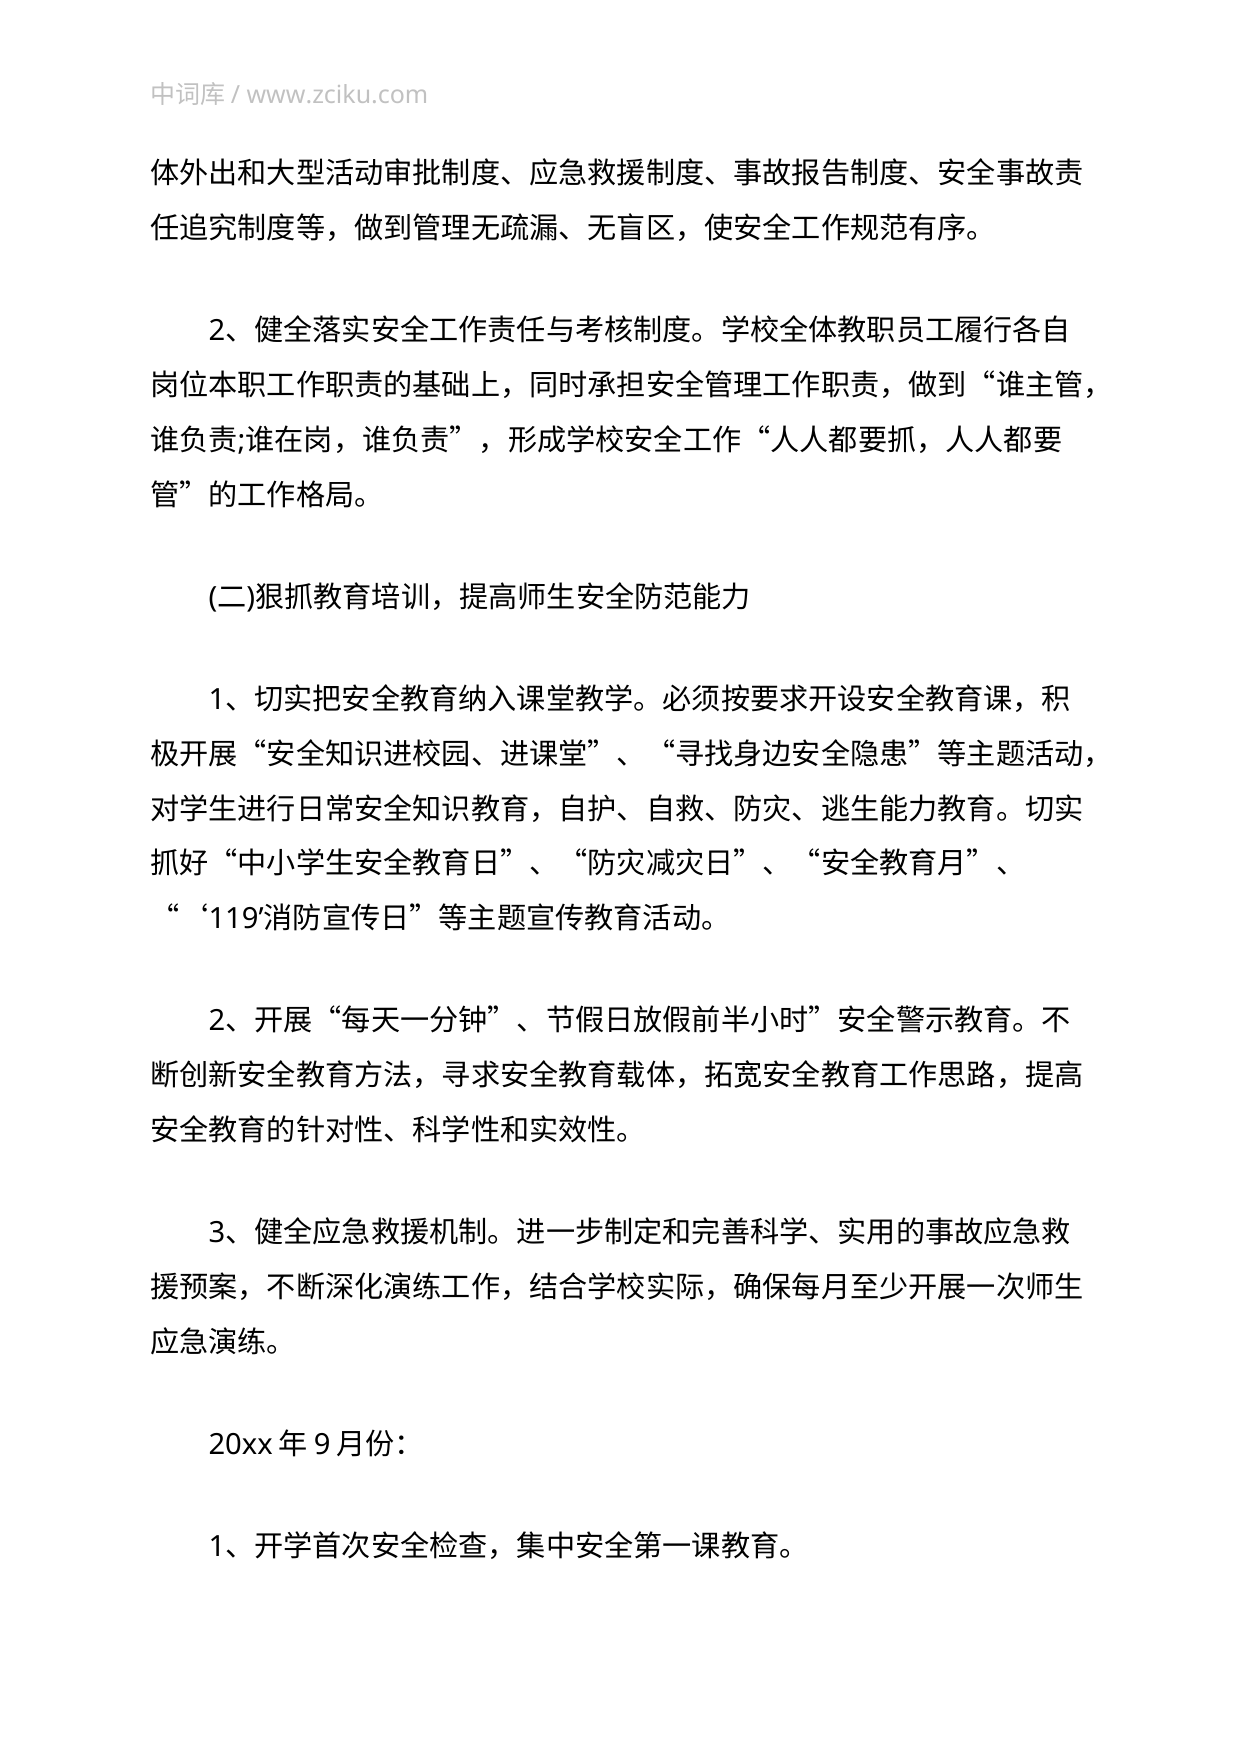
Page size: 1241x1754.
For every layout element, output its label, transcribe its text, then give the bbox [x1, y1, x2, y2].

text 2、开展“每天一分钟”、节假日放假前半小时”安全警示教育。不断创新安全教育方法，寻求安全教育载体，拓宽安全教育工作思路，提高安全教育的针对性、科学性和实效性。 [150, 997, 1090, 1149]
text 3、健全应急救援机制。进一步制定和完善科学、实用的事故应急救援预案，不断深化演练工作，结合学校实际，确保每月至少开展一次师生应急演练。 [150, 1209, 1090, 1361]
text 1、开学首次安全检查，集中安全第一课教育。 [150, 1522, 1090, 1565]
text (二)狠抓教育培训，提高师生安全防范能力 [150, 573, 1090, 616]
text 1、切实把安全教育纳入课堂教学。必须按要求开设安全教育课，积极开展“安全知识进校园、进课堂”、“寻找身边安全隐患”等主题活动，对学生进行日常安全知识教育，自护、自救、防灾、逃生能力教育。切实抓好“中小学生安全教育日”、“防灾减灾日”、“安全教育月”、“‘119’消防宣传日”等主题宣传教育活动。 [150, 675, 1090, 937]
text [150, 150, 1090, 247]
text 20xx年9月份： [150, 1420, 1090, 1463]
text 2、健全落实安全工作责任与考核制度。学校全体教职员工履行各自岗位本职工作职责的基础上，同时承担安全管理工作职责，做到“谁主管，谁负责;谁在岗，谁负责”，形成学校安全工作“人人都要抓，人人都要管”的工作格局。 [150, 307, 1090, 514]
